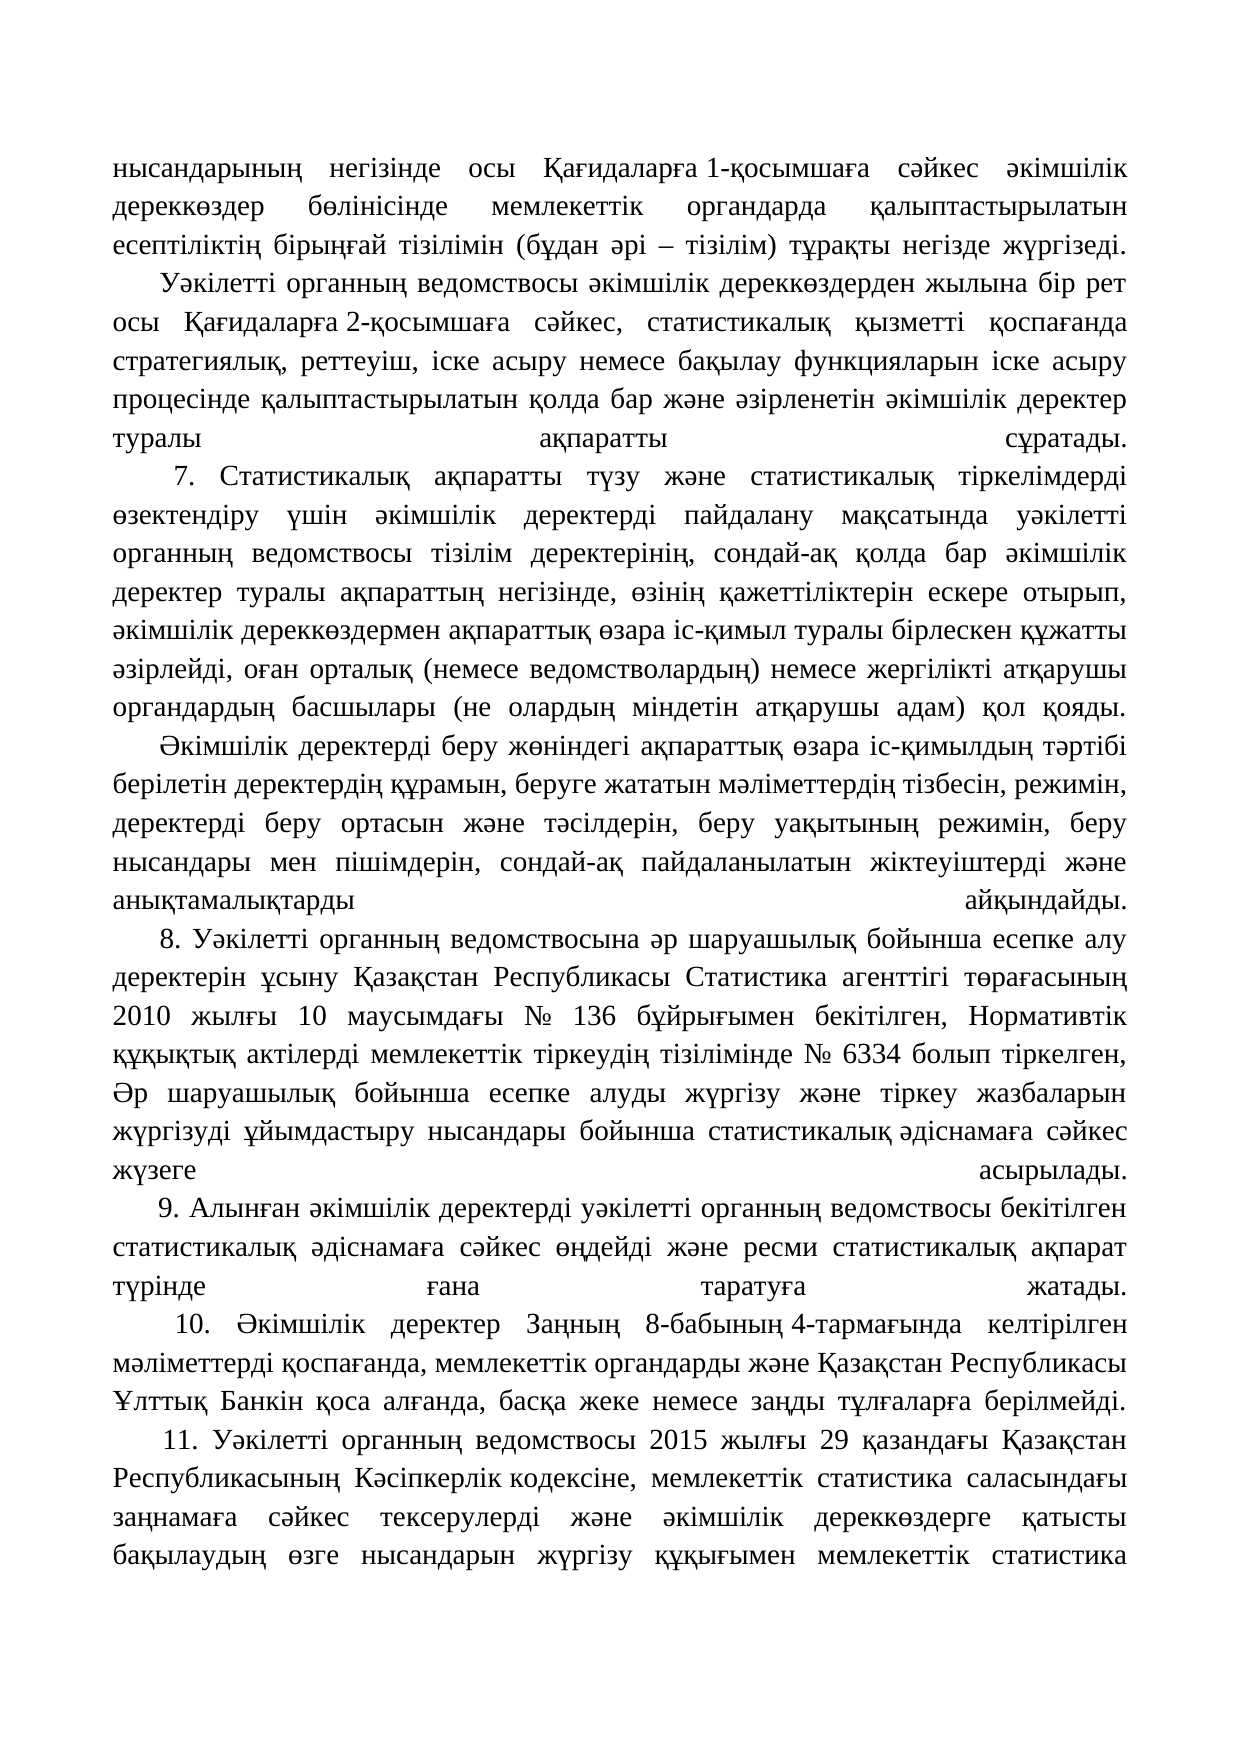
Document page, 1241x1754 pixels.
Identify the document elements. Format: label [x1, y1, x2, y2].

text [112, 150, 1128, 1571]
